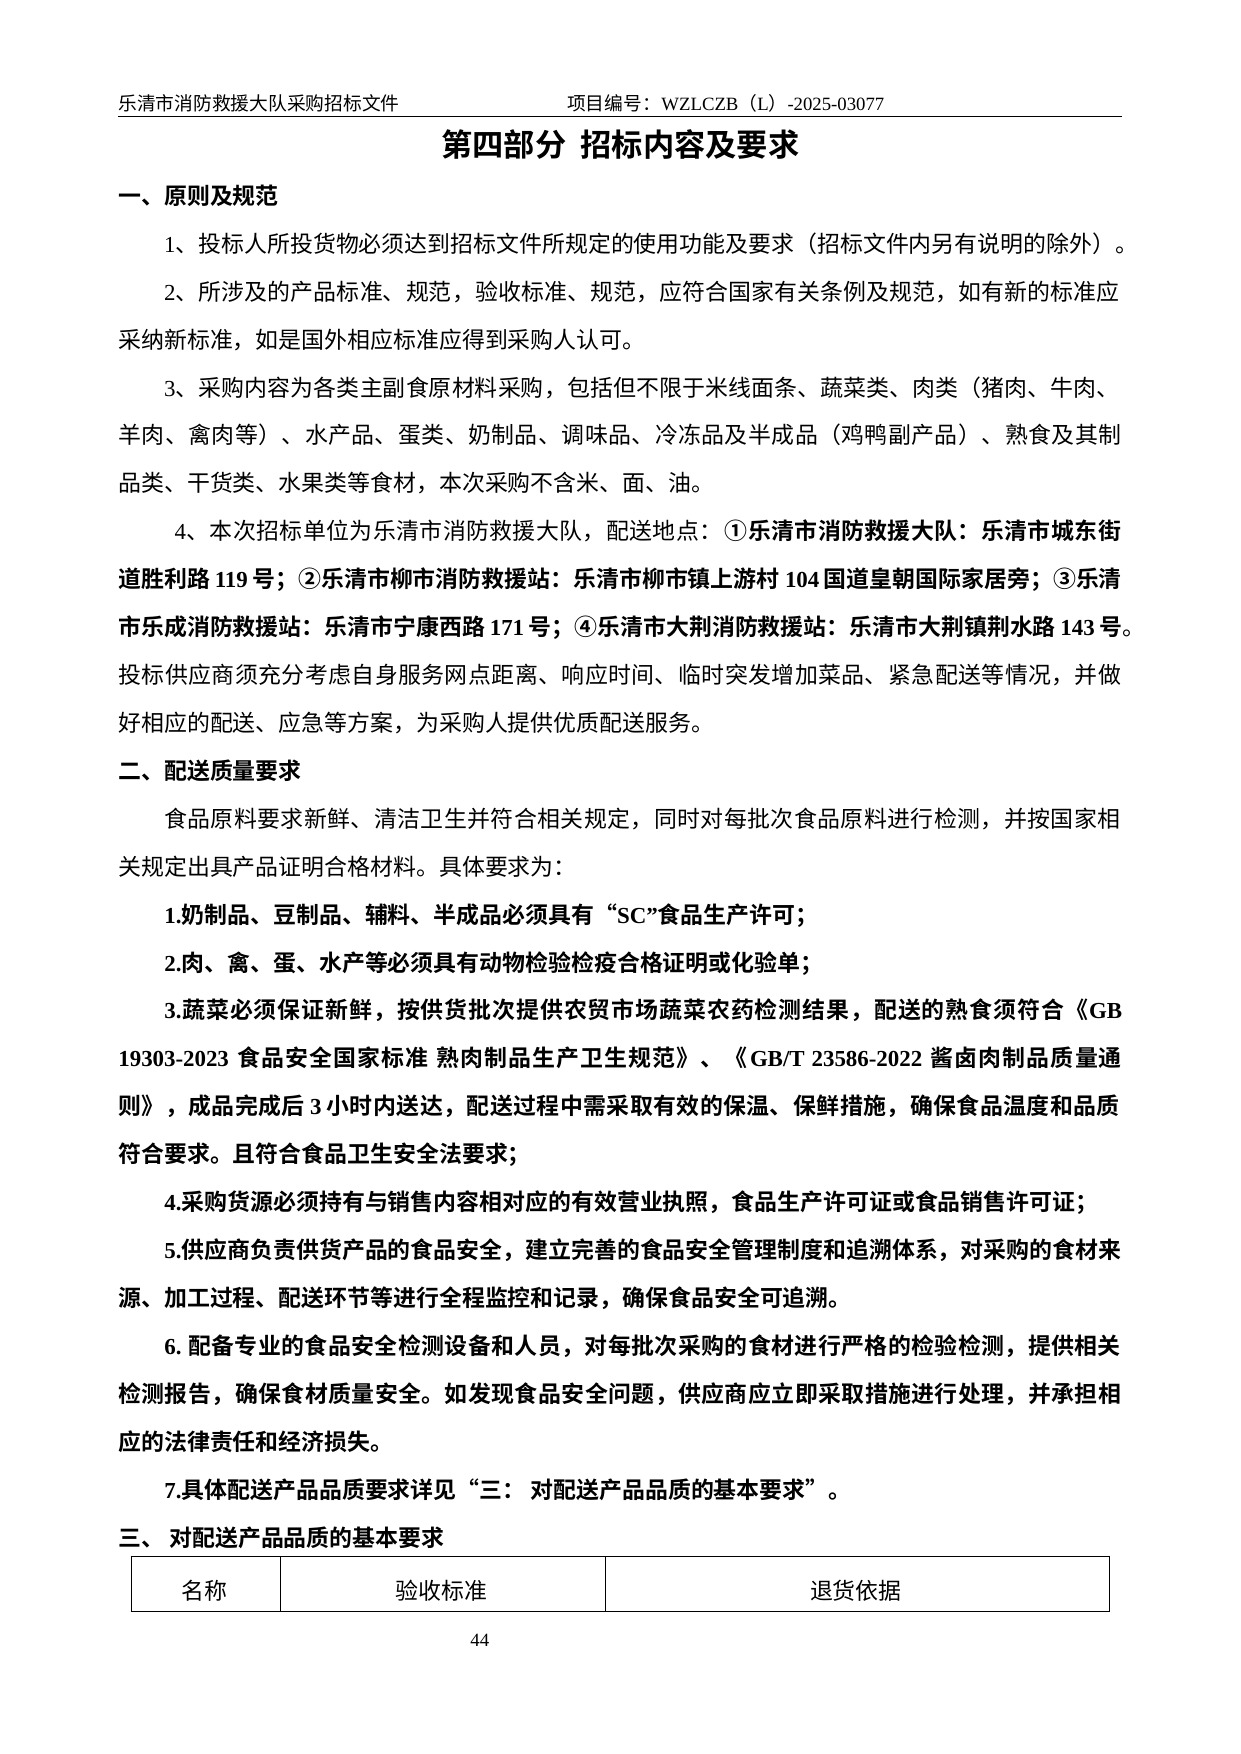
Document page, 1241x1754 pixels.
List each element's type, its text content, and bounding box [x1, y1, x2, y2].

text 4.采购货源必须持有与销售内容相对应的有效营业执照，食品生产许可证或食品销售许可证； [118, 1172, 1122, 1220]
text 4、本次招标单位为乐清市消防救援大队，配送地点：①乐清市消防救援大队：乐清市城东街道胜利路119号；②乐清市柳市消防救援站：乐清市柳市镇上游村104国道皇朝国际家居旁；③乐清市乐成消防救援站：乐清市宁康西路171号；④乐清市大荆消防救援站：乐清市大荆镇荆水路143号。投标供应商须充分考虑自身服务网点距离、响应时间、临时突发增加菜品、紧急配送等情况，并做好相应的配送、应急等方案，为采购人提供优质配送服务。 [118, 501, 1122, 741]
text 1、投标人所投货物必须达到招标文件所规定的使用功能及要求（招标文件内另有说明的除外）。 [118, 214, 1122, 262]
text 第四部分 招标内容及要求 [118, 118, 1122, 166]
text 7.具体配送产品品质要求详见“三： 对配送产品品质的基本要求”。 [118, 1460, 1122, 1508]
table_header 验收标准 [281, 1557, 605, 1611]
text 一、原则及规范 [118, 166, 1122, 214]
text 1.奶制品、豆制品、辅料、半成品必须具有“SC”食品生产许可； [118, 885, 1122, 933]
text 3、采购内容为各类主副食原材料采购，包括但不限于米线面条、蔬菜类、肉类（猪肉、牛肉、羊肉、禽肉等）、水产品、蛋类、奶制品、调味品、冷冻品及半成品（鸡鸭副产品）、熟食及其制品类、干货类、水果类等食材，本次采购不含米、面、油。 [118, 358, 1122, 501]
text 2、所涉及的产品标准、规范，验收标准、规范，应符合国家有关条例及规范，如有新的标准应采纳新标准，如是国外相应标准应得到采购人认可。 [118, 262, 1122, 358]
text 2.肉、禽、蛋、水产等必须具有动物检验检疫合格证明或化验单； [118, 933, 1122, 981]
text 食品原料要求新鲜、清洁卫生并符合相关规定，同时对每批次食品原料进行检测，并按国家相关规定出具产品证明合格材料。具体要求为： [118, 789, 1122, 885]
text 三、 对配送产品品质的基本要求 [118, 1508, 1122, 1556]
table_header 退货依据 [606, 1557, 1109, 1611]
text 二、配送质量要求 [118, 741, 1122, 789]
text 5.供应商负责供货产品的食品安全，建立完善的食品安全管理制度和追溯体系，对采购的食材来源、加工过程、配送环节等进行全程监控和记录，确保食品安全可追溯。 [118, 1220, 1122, 1316]
text 3.蔬菜必须保证新鲜，按供货批次提供农贸市场蔬菜农药检测结果，配送的熟食须符合《GB 19303-2023 食品安全国家标准 熟肉制品生产卫生规范》、《GB/T 23586-2022 酱卤肉制品质量通则》，成品完成后3小时内送达，配送过程中需采取有效的保温、保鲜措施，确保食品温度和品质符合要求。且符合食品卫生安全法要求； [118, 981, 1122, 1172]
text 6. 配备专业的食品安全检测设备和人员，对每批次采购的食材进行严格的检验检测，提供相关检测报告，确保食材质量安全。如发现食品安全问题，供应商应立即采取措施进行处理，并承担相应的法律责任和经济损失。 [118, 1316, 1122, 1460]
table_header 名称 [132, 1557, 280, 1611]
